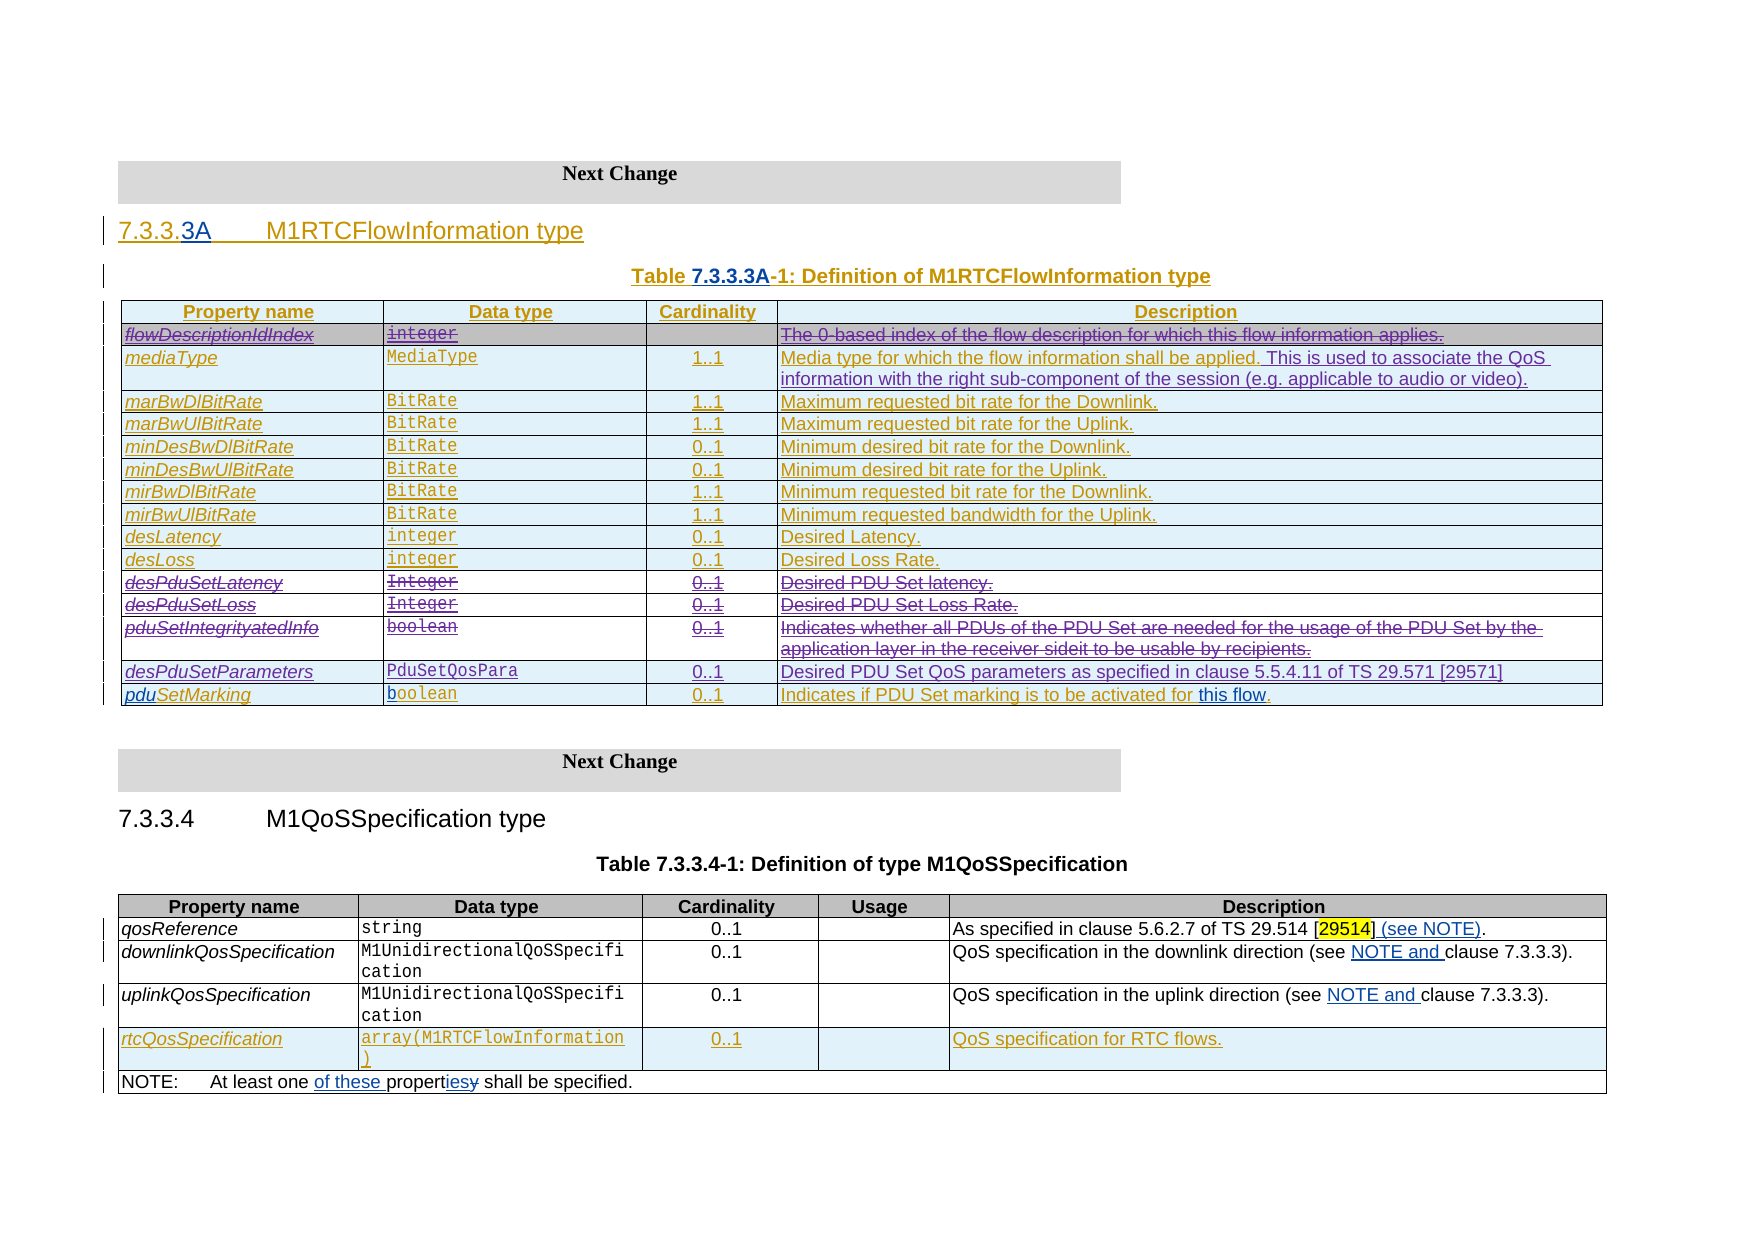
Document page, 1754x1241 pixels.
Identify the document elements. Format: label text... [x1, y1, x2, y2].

table_cell string [359, 918, 642, 939]
table_cell [647, 594, 777, 616]
table_cell uplink‌Qos‌Specification [119, 984, 358, 1027]
table_cell [122, 571, 383, 593]
table_cell qosReference [119, 918, 358, 939]
table_header Next Change [118, 749, 1121, 792]
table_cell [122, 324, 383, 345]
table_header Property name [119, 895, 358, 917]
table_cell As specified in clause 5.6.2.7 of TS 29.514 [29514]. [950, 918, 1319, 939]
subtitle 7.3.3.4 M1QoSSpecification type [118, 804, 1606, 833]
table_cell [819, 941, 949, 983]
table_cell [819, 918, 949, 939]
table_header Usage [819, 895, 949, 917]
table_cell [384, 617, 646, 660]
table_cell M1Unidirectional‌QoS‌Specification [359, 941, 642, 983]
table_cell 0..1 [643, 941, 818, 983]
table_header Next Change [118, 161, 1121, 204]
table_cell [384, 594, 646, 616]
table_cell [778, 594, 1602, 616]
table_header Data type [359, 895, 642, 917]
table_cell M1Unidirectional‌QoS‌Specification [359, 984, 642, 1027]
table_cell [647, 617, 777, 660]
table_cell 0..1 [643, 984, 818, 1027]
table_cell NOTE: At least one propert shall be specified. [119, 1071, 1606, 1093]
table_cell [384, 324, 646, 345]
table_header Description [950, 895, 1606, 917]
table_cell [647, 571, 777, 593]
table_cell downlink‌Qos‌Specification [119, 941, 358, 983]
table_header Cardinality [643, 895, 818, 917]
table_cell [122, 617, 383, 660]
table_cell [778, 571, 1602, 593]
table_cell [647, 324, 777, 345]
table_cell QoS specification in the uplink direction (see clause 7.3.3.3). [950, 984, 1606, 1027]
table_cell As specified in clause 5.6.2.7 of TS 29.514 [29514]. [1371, 918, 1606, 939]
text Table 7.3.3.4-1: Definition of type M1QoSSpecification [118, 852, 1606, 876]
table_cell [819, 984, 949, 1027]
table_cell [778, 617, 1602, 660]
table_cell [384, 571, 646, 593]
table_cell QoS specification in the downlink direction (see clause 7.3.3.3). [950, 941, 1606, 983]
table_cell [122, 594, 383, 616]
table_cell [778, 324, 1602, 345]
table_cell 0..1 [643, 918, 818, 939]
